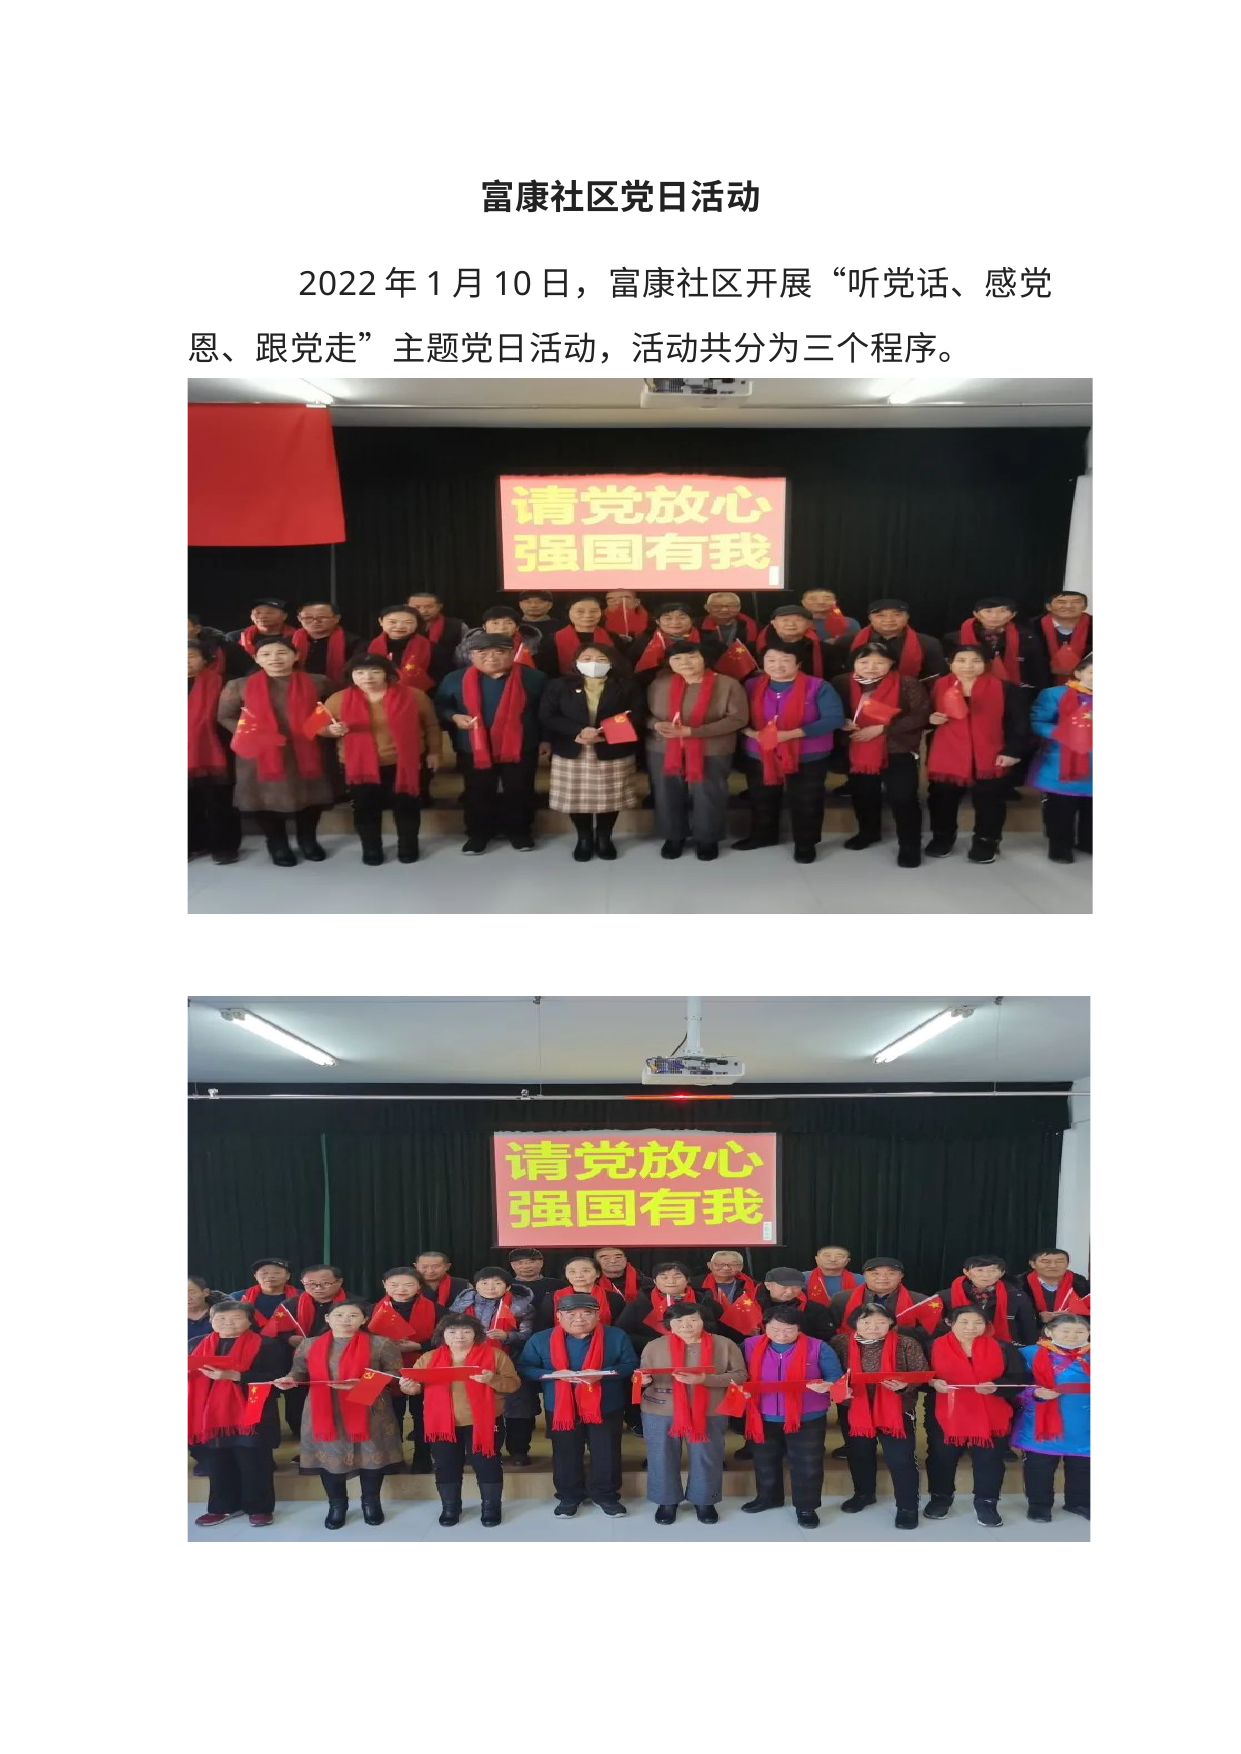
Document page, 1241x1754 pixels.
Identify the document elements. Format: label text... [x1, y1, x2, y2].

picture [187, 996, 1091, 1542]
picture [187, 378, 1093, 914]
subtitle 富康社区党日活动 [187, 162, 1053, 227]
text 2022年1月10日，富康社区开展“听党话、感党恩、跟党走”主题党日活动，活动共分为三个程序。 [187, 249, 1053, 378]
